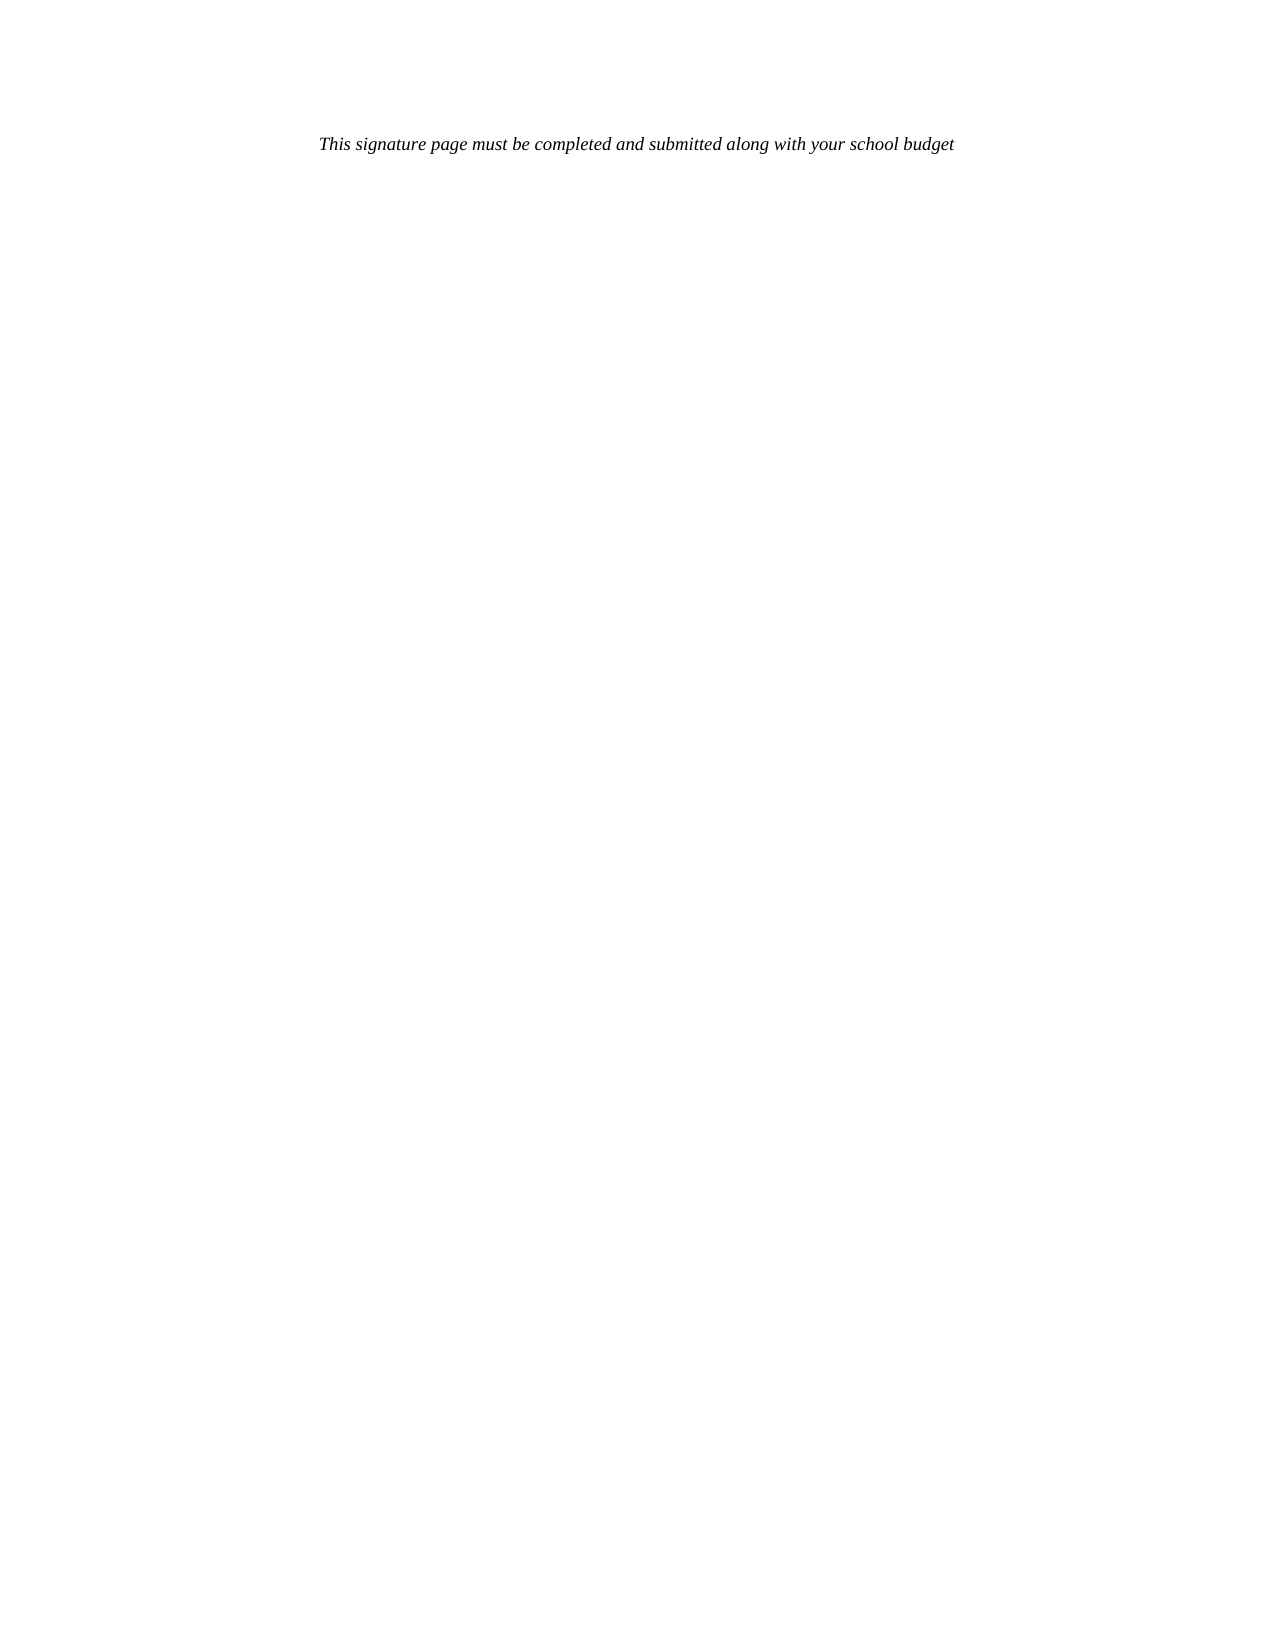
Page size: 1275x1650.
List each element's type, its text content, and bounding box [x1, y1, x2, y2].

text This signature page must be completed and submitted along with your school budget [150, 132, 1125, 154]
